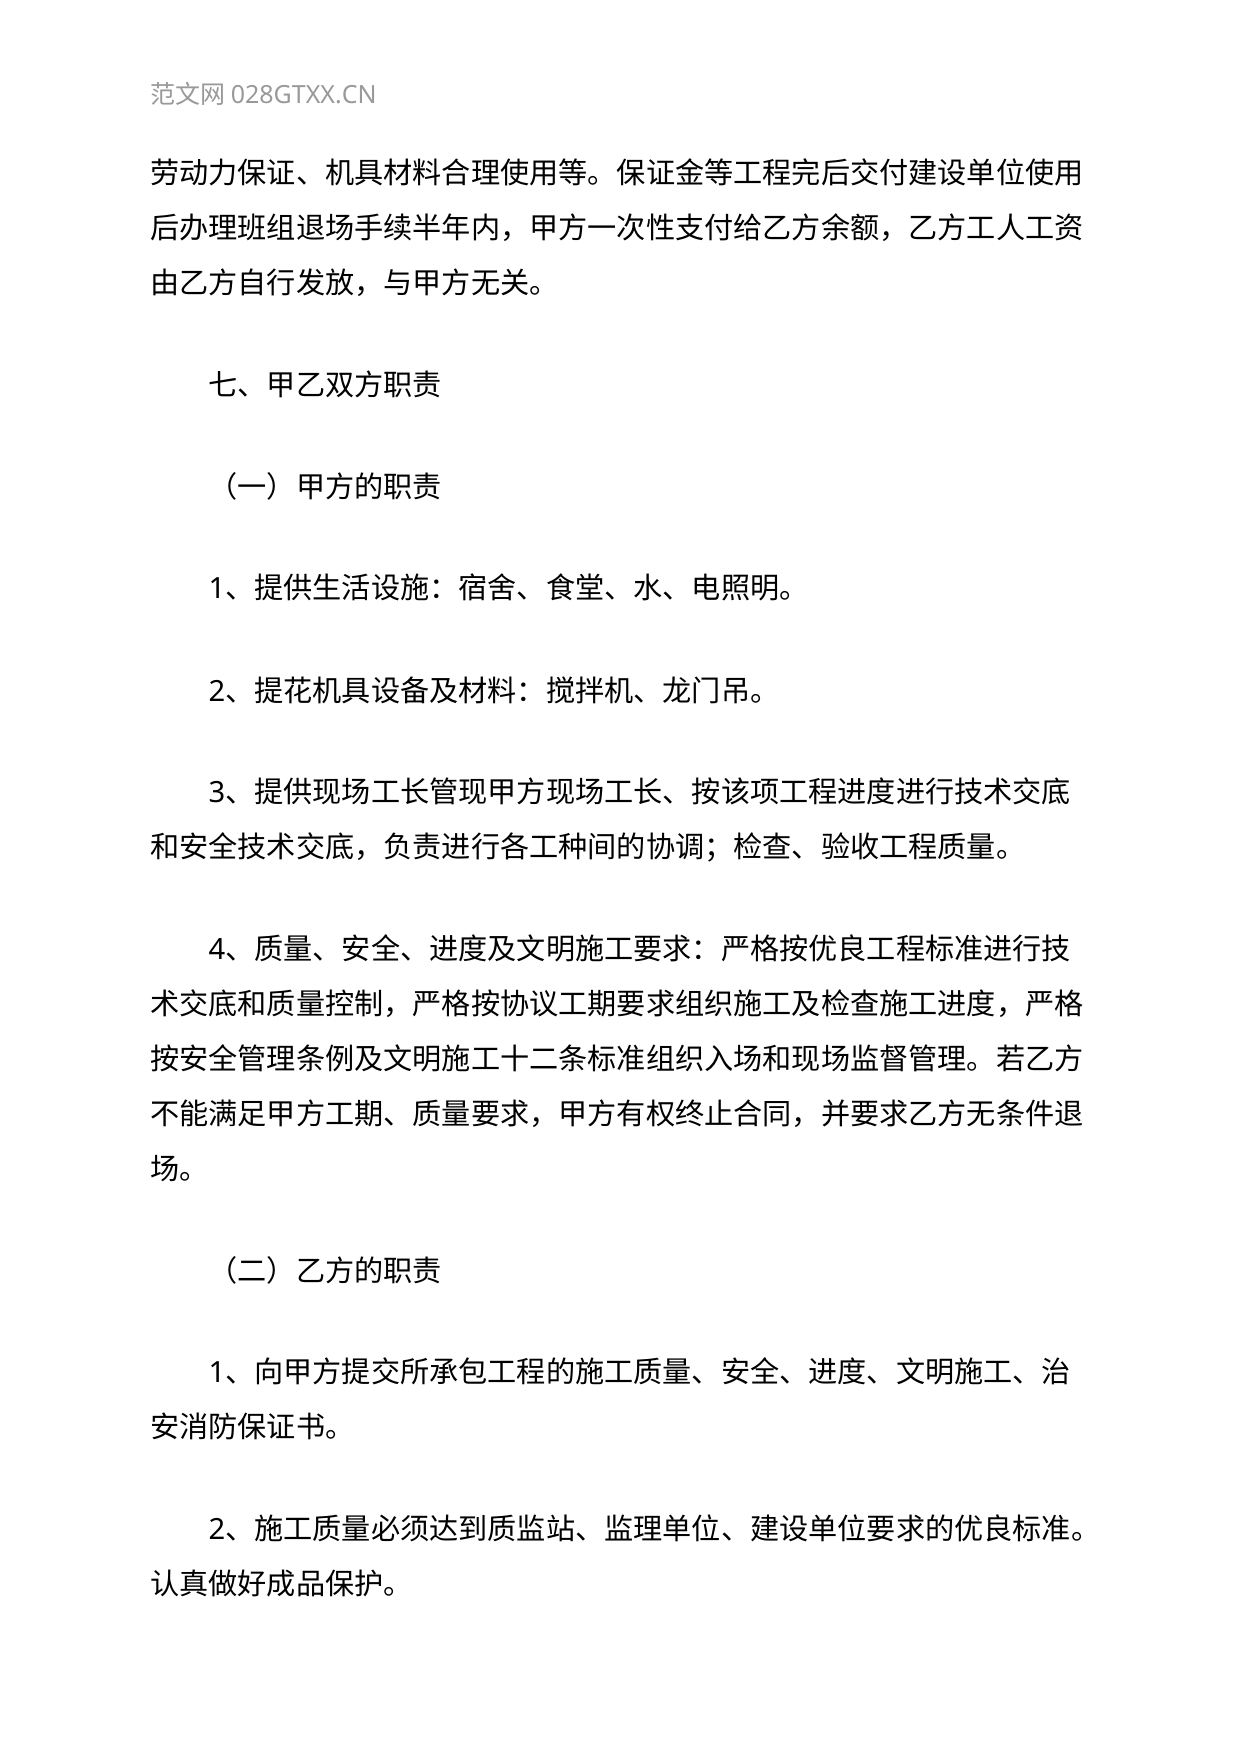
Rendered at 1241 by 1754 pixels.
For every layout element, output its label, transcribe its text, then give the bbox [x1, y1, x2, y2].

text （二）乙方的职责 [150, 1247, 1090, 1289]
text 1、向甲方提交所承包工程的施工质量、安全、进度、文明施工、治安消防保证书。 [150, 1349, 1090, 1446]
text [150, 150, 1090, 302]
text 1、提供生活设施：宿舍、食堂、水、电照明。 [150, 565, 1090, 607]
text 七、甲乙双方职责 [150, 362, 1090, 404]
text 2、提花机具设备及材料：搅拌机、龙门吊。 [150, 667, 1090, 709]
text （一）甲方的职责 [150, 463, 1090, 506]
text 3、提供现场工长管现甲方现场工长、按该项工程进度进行技术交底和安全技术交底，负责进行各工种间的协调；检查、验收工程质量。 [150, 769, 1090, 866]
text 2、施工质量必须达到质监站、监理单位、建设单位要求的优良标准。认真做好成品保护。 [150, 1506, 1090, 1603]
text 4、质量、安全、进度及文明施工要求：严格按优良工程标准进行技术交底和质量控制，严格按协议工期要求组织施工及检查施工进度，严格按安全管理条例及文明施工十二条标准组织入场和现场监督管理。若乙方不能满足甲方工期、质量要求，甲方有权终止合同，并要求乙方无条件退场。 [150, 926, 1090, 1188]
